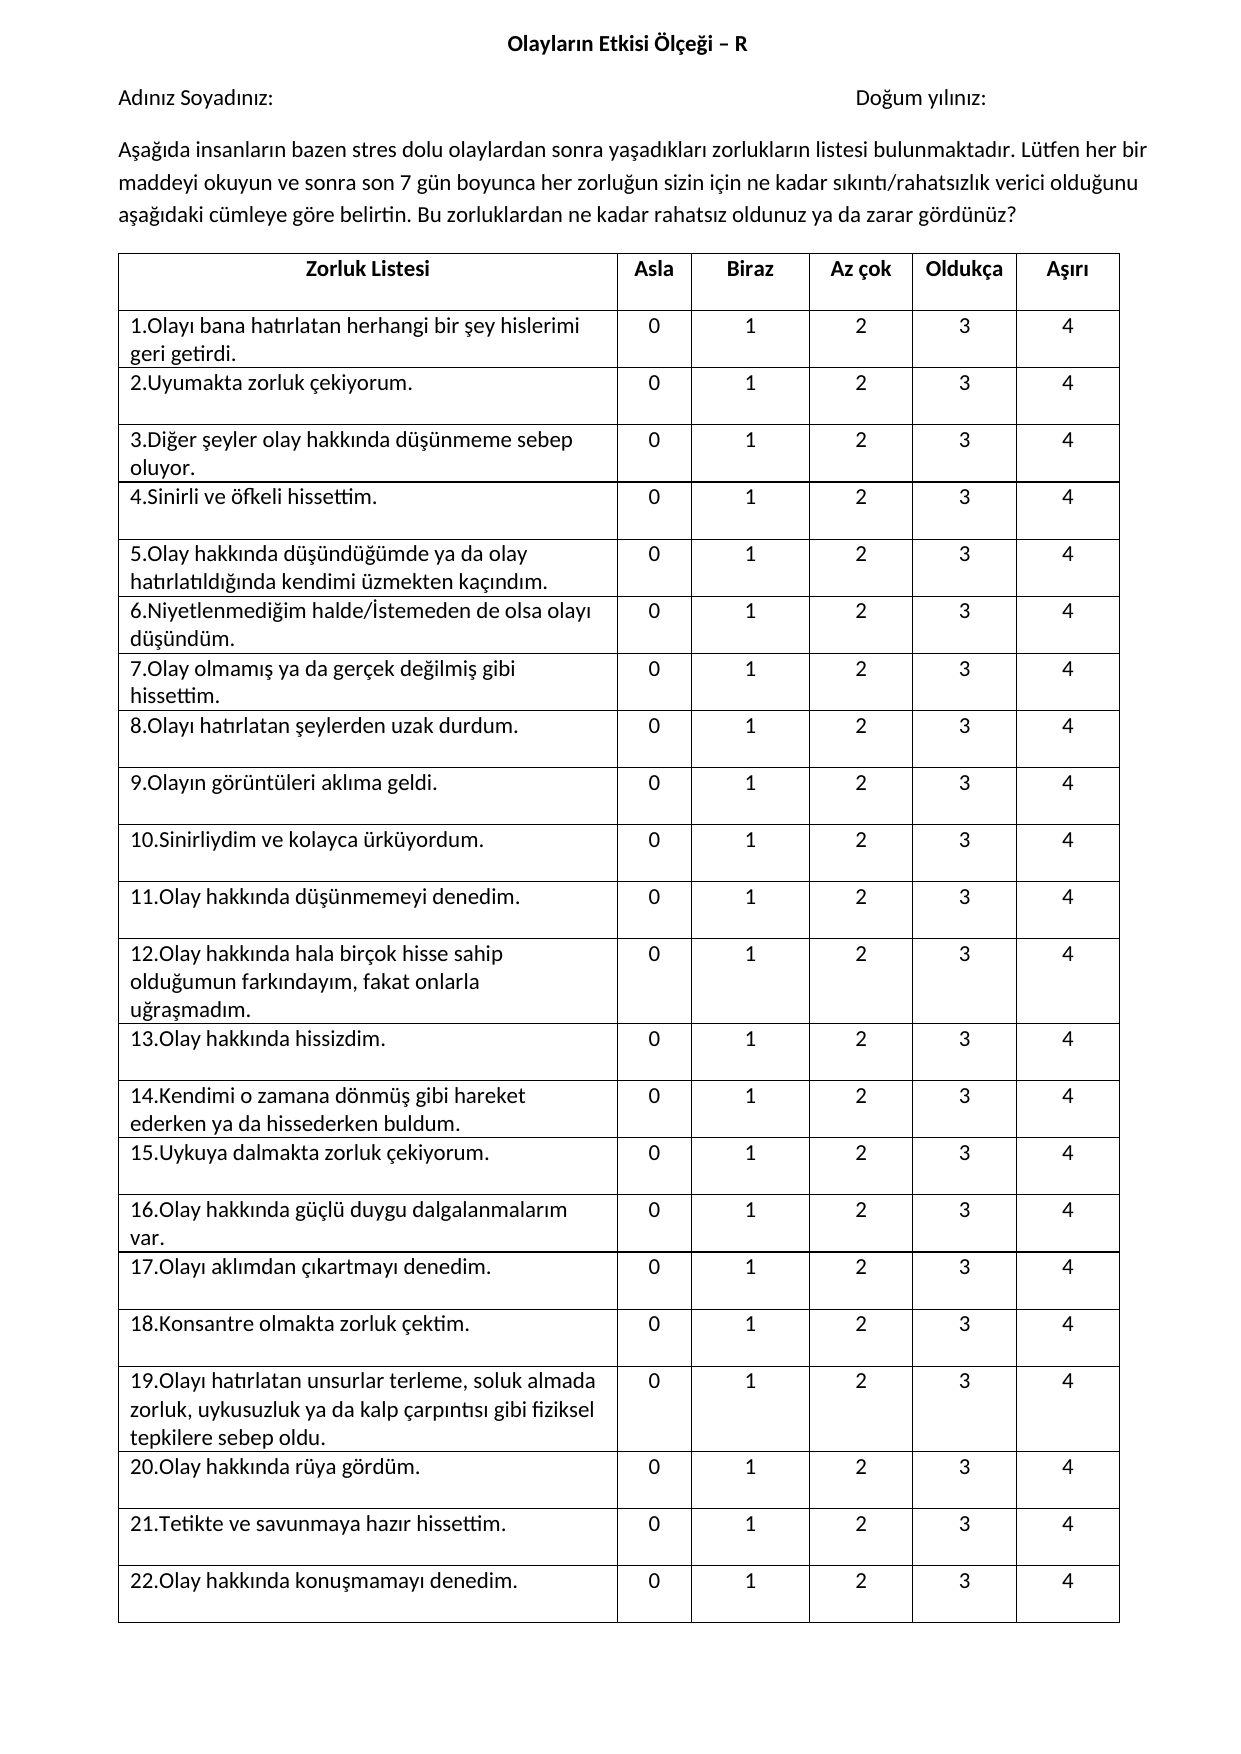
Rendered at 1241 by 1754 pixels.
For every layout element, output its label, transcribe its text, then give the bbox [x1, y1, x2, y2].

table_cell 3.Diğer şeyler olay hakkında düşünmeme sebep oluyor. [119, 425, 617, 481]
table_cell 3 [913, 882, 1016, 938]
table_cell 1 [692, 597, 809, 653]
table_cell 3 [913, 939, 1016, 1023]
table_cell 4 [1017, 711, 1119, 767]
table_cell 4 [1017, 1024, 1119, 1080]
table_cell 0 [618, 1452, 691, 1508]
table_cell 4 [1017, 1310, 1119, 1366]
table_cell 3 [913, 1253, 1016, 1308]
table_cell 3 [913, 1310, 1016, 1366]
table_cell 0 [618, 1566, 691, 1622]
table_cell 2 [810, 540, 912, 596]
table_cell 0 [618, 597, 691, 653]
table_cell 4 [1017, 1566, 1119, 1622]
table_cell 3 [913, 311, 1016, 367]
table_cell 2 [810, 1138, 912, 1194]
table_cell 4.Sinirli ve öfkeli hissettim. [119, 483, 617, 538]
table_cell 4 [1017, 1509, 1119, 1565]
table_cell 3 [913, 1566, 1016, 1622]
table_cell 20.Olay hakkında rüya gördüm. [119, 1452, 617, 1508]
table_cell 0 [618, 1367, 691, 1451]
table_cell 3 [913, 425, 1016, 481]
table_cell 2 [810, 825, 912, 881]
table_cell 19.Olayı hatırlatan unsurlar terleme, soluk almada zorluk, uykusuzluk ya da kalp çarpıntısı gibi fiziksel tepkilere sebep oldu. [119, 1367, 617, 1451]
table_cell 0 [618, 1138, 691, 1194]
table_cell 1 [692, 1452, 809, 1508]
table_cell 1 [692, 1081, 809, 1137]
table_cell 2 [810, 882, 912, 938]
table_cell 4 [1017, 825, 1119, 881]
table_cell 4 [1017, 939, 1119, 1023]
table_cell 1 [692, 425, 809, 481]
table_cell 1 [692, 1509, 809, 1565]
table_cell 8.Olayı hatırlatan şeylerden uzak durdum. [119, 711, 617, 767]
table_cell 0 [618, 1253, 691, 1308]
table_cell 0 [618, 1081, 691, 1137]
table_cell 3 [913, 1195, 1016, 1251]
table_cell 22.Olay hakkında konuşmamayı denedim. [119, 1566, 617, 1622]
table_cell 4 [1017, 1253, 1119, 1308]
table_cell 0 [618, 368, 691, 424]
table_cell 15.Uykuya dalmakta zorluk çekiyorum. [119, 1138, 617, 1194]
table_cell 0 [618, 825, 691, 881]
table_cell 1.Olayı bana hatırlatan herhangi bir şey hislerimi geri getirdi. [119, 311, 617, 367]
table_cell 3 [913, 1138, 1016, 1194]
table_cell 2 [810, 597, 912, 653]
table_cell 2 [810, 368, 912, 424]
table_cell 3 [913, 540, 1016, 596]
table_cell 0 [618, 711, 691, 767]
table_cell 3 [913, 654, 1016, 710]
table_cell 21.Tetikte ve savunmaya hazır hissettim. [119, 1509, 617, 1565]
table_cell 14.Kendimi o zamana dönmüş gibi hareket ederken ya da hissederken buldum. [119, 1081, 617, 1137]
table_cell 1 [692, 483, 809, 538]
table_cell 1 [692, 1566, 809, 1622]
table_cell 1 [692, 1195, 809, 1251]
table_cell 3 [913, 368, 1016, 424]
table_cell 4 [1017, 654, 1119, 710]
table_cell 3 [913, 711, 1016, 767]
table_cell 1 [692, 540, 809, 596]
table_cell 4 [1017, 768, 1119, 824]
table_cell 0 [618, 483, 691, 538]
table_cell 0 [618, 768, 691, 824]
table_cell 3 [913, 597, 1016, 653]
table_cell 4 [1017, 425, 1119, 481]
table_cell 3 [913, 825, 1016, 881]
table_cell 17.Olayı aklımdan çıkartmayı denedim. [119, 1253, 617, 1308]
table_cell 0 [618, 1024, 691, 1080]
table_cell 2 [810, 939, 912, 1023]
table_cell 4 [1017, 311, 1119, 367]
table_cell 4 [1017, 597, 1119, 653]
table_cell 2 [810, 1024, 912, 1080]
table_cell 13.Olay hakkında hissizdim. [119, 1024, 617, 1080]
table_cell 1 [692, 311, 809, 367]
table_cell 6.Niyetlenmediğim halde/İstemeden de olsa olayı düşündüm. [119, 597, 617, 653]
table_cell 10.Sinirliydim ve kolayca ürküyordum. [119, 825, 617, 881]
table_cell 1 [692, 1367, 809, 1451]
table_header Az çok [810, 254, 912, 310]
table_cell 4 [1017, 1367, 1119, 1451]
table_cell 4 [1017, 1138, 1119, 1194]
table_cell 4 [1017, 483, 1119, 538]
table_cell 1 [692, 825, 809, 881]
table_cell 2 [810, 1253, 912, 1308]
table_cell 1 [692, 1138, 809, 1194]
table_cell 5.Olay hakkında düşündüğümde ya da olay hatırlatıldığında kendimi üzmekten kaçındım. [119, 540, 617, 596]
table_cell 7.Olay olmamış ya da gerçek değilmiş gibi hissettim. [119, 654, 617, 710]
text Adınız Soyadınız: Doğum yılınız: [118, 83, 1137, 111]
table_cell 2 [810, 1452, 912, 1508]
table_cell 16.Olay hakkında güçlü duygu dalgalanmalarım var. [119, 1195, 617, 1251]
table_cell 2 [810, 1081, 912, 1137]
table_cell 0 [618, 1509, 691, 1565]
table_cell 4 [1017, 368, 1119, 424]
table_cell 2 [810, 1310, 912, 1366]
table_cell 4 [1017, 1452, 1119, 1508]
table_cell 0 [618, 540, 691, 596]
table_cell 0 [618, 939, 691, 1023]
table_cell 2 [810, 768, 912, 824]
text Olayların Etkisi Ölçeği – R [88, 29, 1167, 58]
table_cell 2 [810, 1367, 912, 1451]
table_cell 0 [618, 882, 691, 938]
table_cell 1 [692, 1310, 809, 1366]
table_cell 9.Olayın görüntüleri aklıma geldi. [119, 768, 617, 824]
table_cell 0 [618, 425, 691, 481]
table_header Aşırı [1017, 254, 1119, 310]
table_header Asla [618, 254, 691, 310]
table_cell 4 [1017, 1081, 1119, 1137]
table_cell 3 [913, 1509, 1016, 1565]
table_cell 2 [810, 1509, 912, 1565]
table_cell 2 [810, 711, 912, 767]
table_cell 2 [810, 425, 912, 481]
table_cell 18.Konsantre olmakta zorluk çektim. [119, 1310, 617, 1366]
table_header Zorluk Listesi [119, 254, 617, 310]
table_cell 2 [810, 654, 912, 710]
table_cell 2 [810, 1566, 912, 1622]
table_cell 2 [810, 483, 912, 538]
table_cell 3 [913, 1367, 1016, 1451]
table_cell 1 [692, 1024, 809, 1080]
table_header Biraz [692, 254, 809, 310]
table_cell 3 [913, 768, 1016, 824]
table_cell 4 [1017, 1195, 1119, 1251]
table_cell 1 [692, 711, 809, 767]
table_cell 0 [618, 1310, 691, 1366]
table_cell 0 [618, 1195, 691, 1251]
table_header Oldukça [913, 254, 1016, 310]
table_cell 1 [692, 882, 809, 938]
table_cell 2 [810, 311, 912, 367]
table_cell 1 [692, 939, 809, 1023]
table_cell 11.Olay hakkında düşünmemeyi denedim. [119, 882, 617, 938]
table_cell 1 [692, 368, 809, 424]
table_cell 4 [1017, 540, 1119, 596]
table_cell 0 [618, 654, 691, 710]
table_cell 1 [692, 768, 809, 824]
table_cell 2 [810, 1195, 912, 1251]
table_cell 1 [692, 654, 809, 710]
table_cell 4 [1017, 882, 1119, 938]
text Aşağıda insanların bazen stres dolu olaylardan sonra yaşadıkları zorlukların listesi bulunmaktadır. Lütfen her bir maddeyi okuyun ve sonra son 7 gün boyunca her zorluğun sizin için ne kadar sıkıntı/rahatsızlık verici olduğunu aşağıdaki cümleye göre belirtin. Bu zorluklardan ne kadar rahatsız oldunuz ya da zarar gördünüz? [118, 136, 1152, 228]
table_cell 3 [913, 1081, 1016, 1137]
table_cell 3 [913, 1024, 1016, 1080]
table_cell 2.Uyumakta zorluk çekiyorum. [119, 368, 617, 424]
table_cell 0 [618, 311, 691, 367]
table_cell 1 [692, 1253, 809, 1308]
table_cell 12.Olay hakkında hala birçok hisse sahip olduğumun farkındayım, fakat onlarla uğraşmadım. [119, 939, 617, 1023]
table_cell 3 [913, 483, 1016, 538]
table_cell 3 [913, 1452, 1016, 1508]
